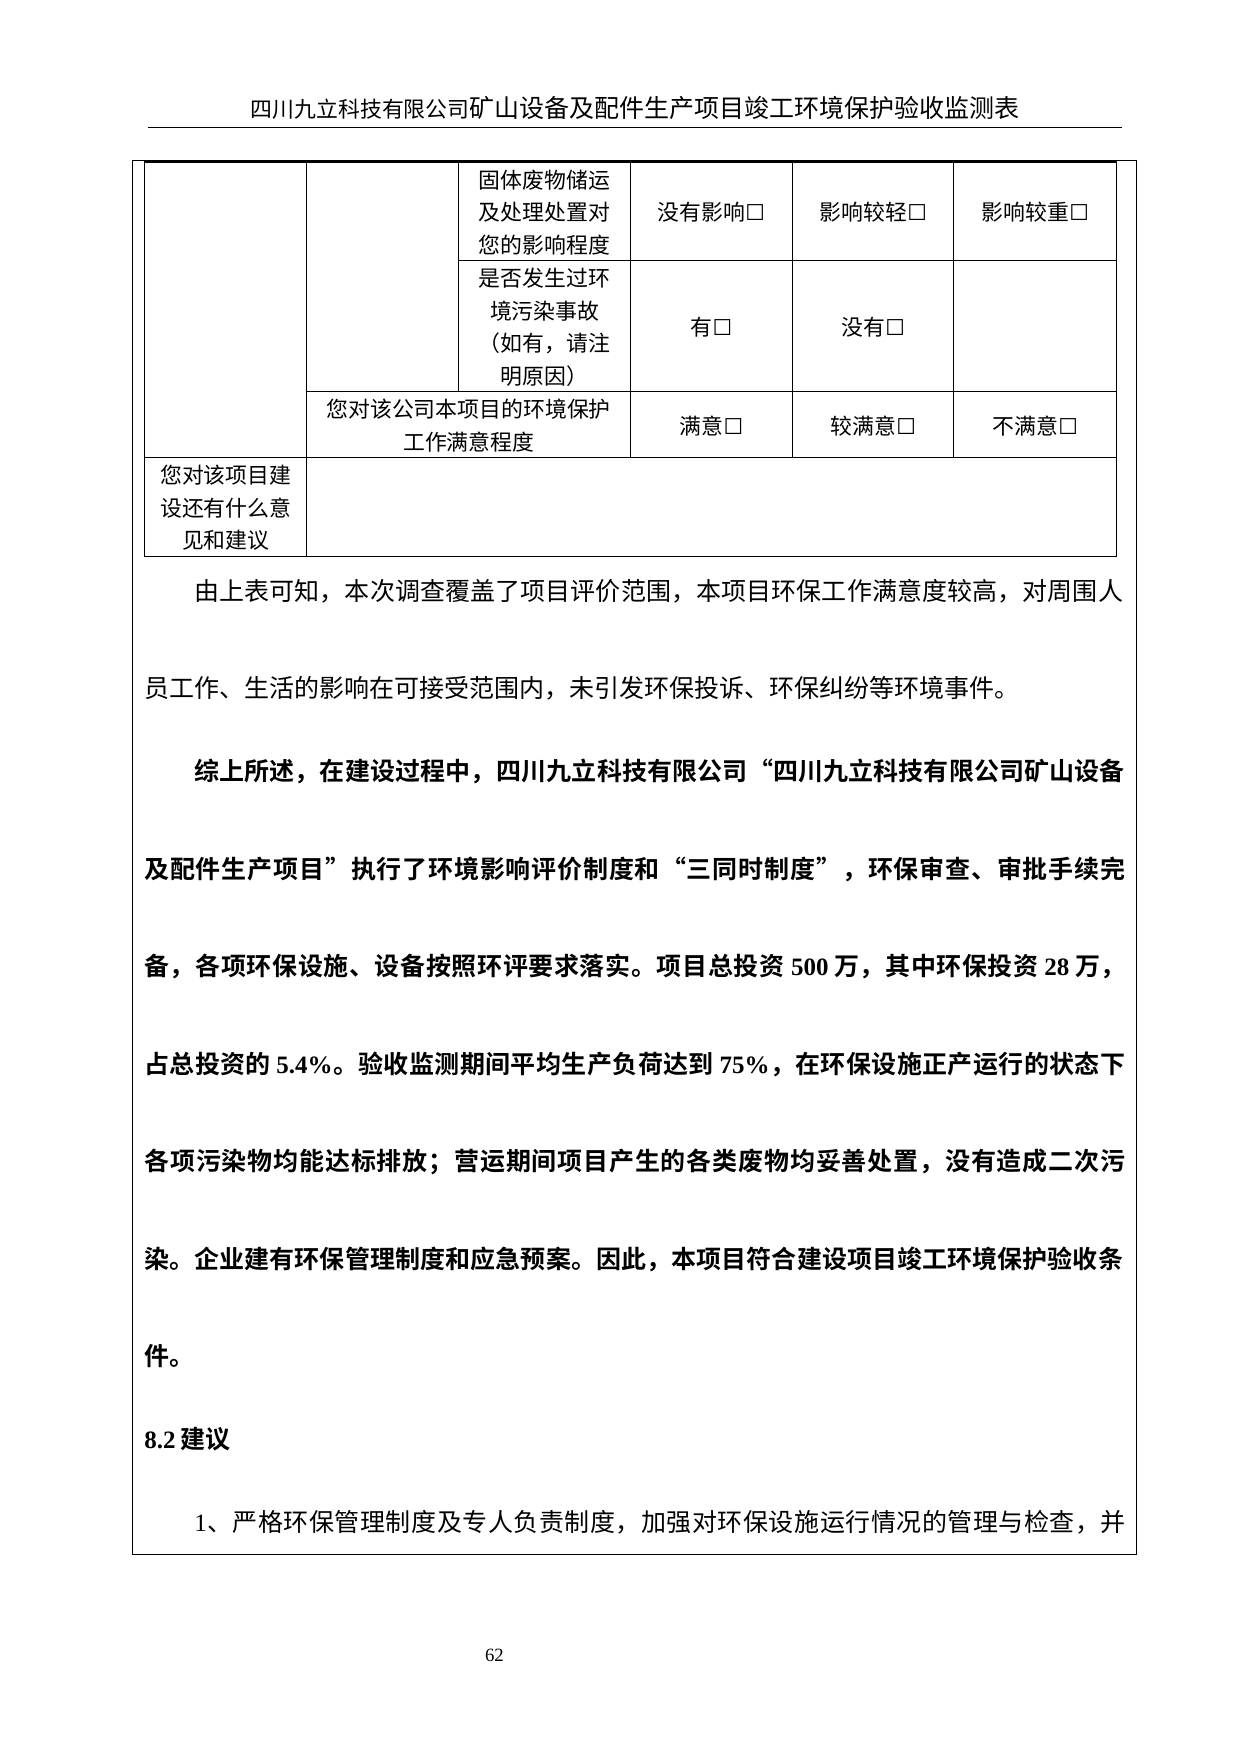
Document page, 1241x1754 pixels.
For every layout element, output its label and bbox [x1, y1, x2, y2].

table_header [133, 161, 1136, 1553]
